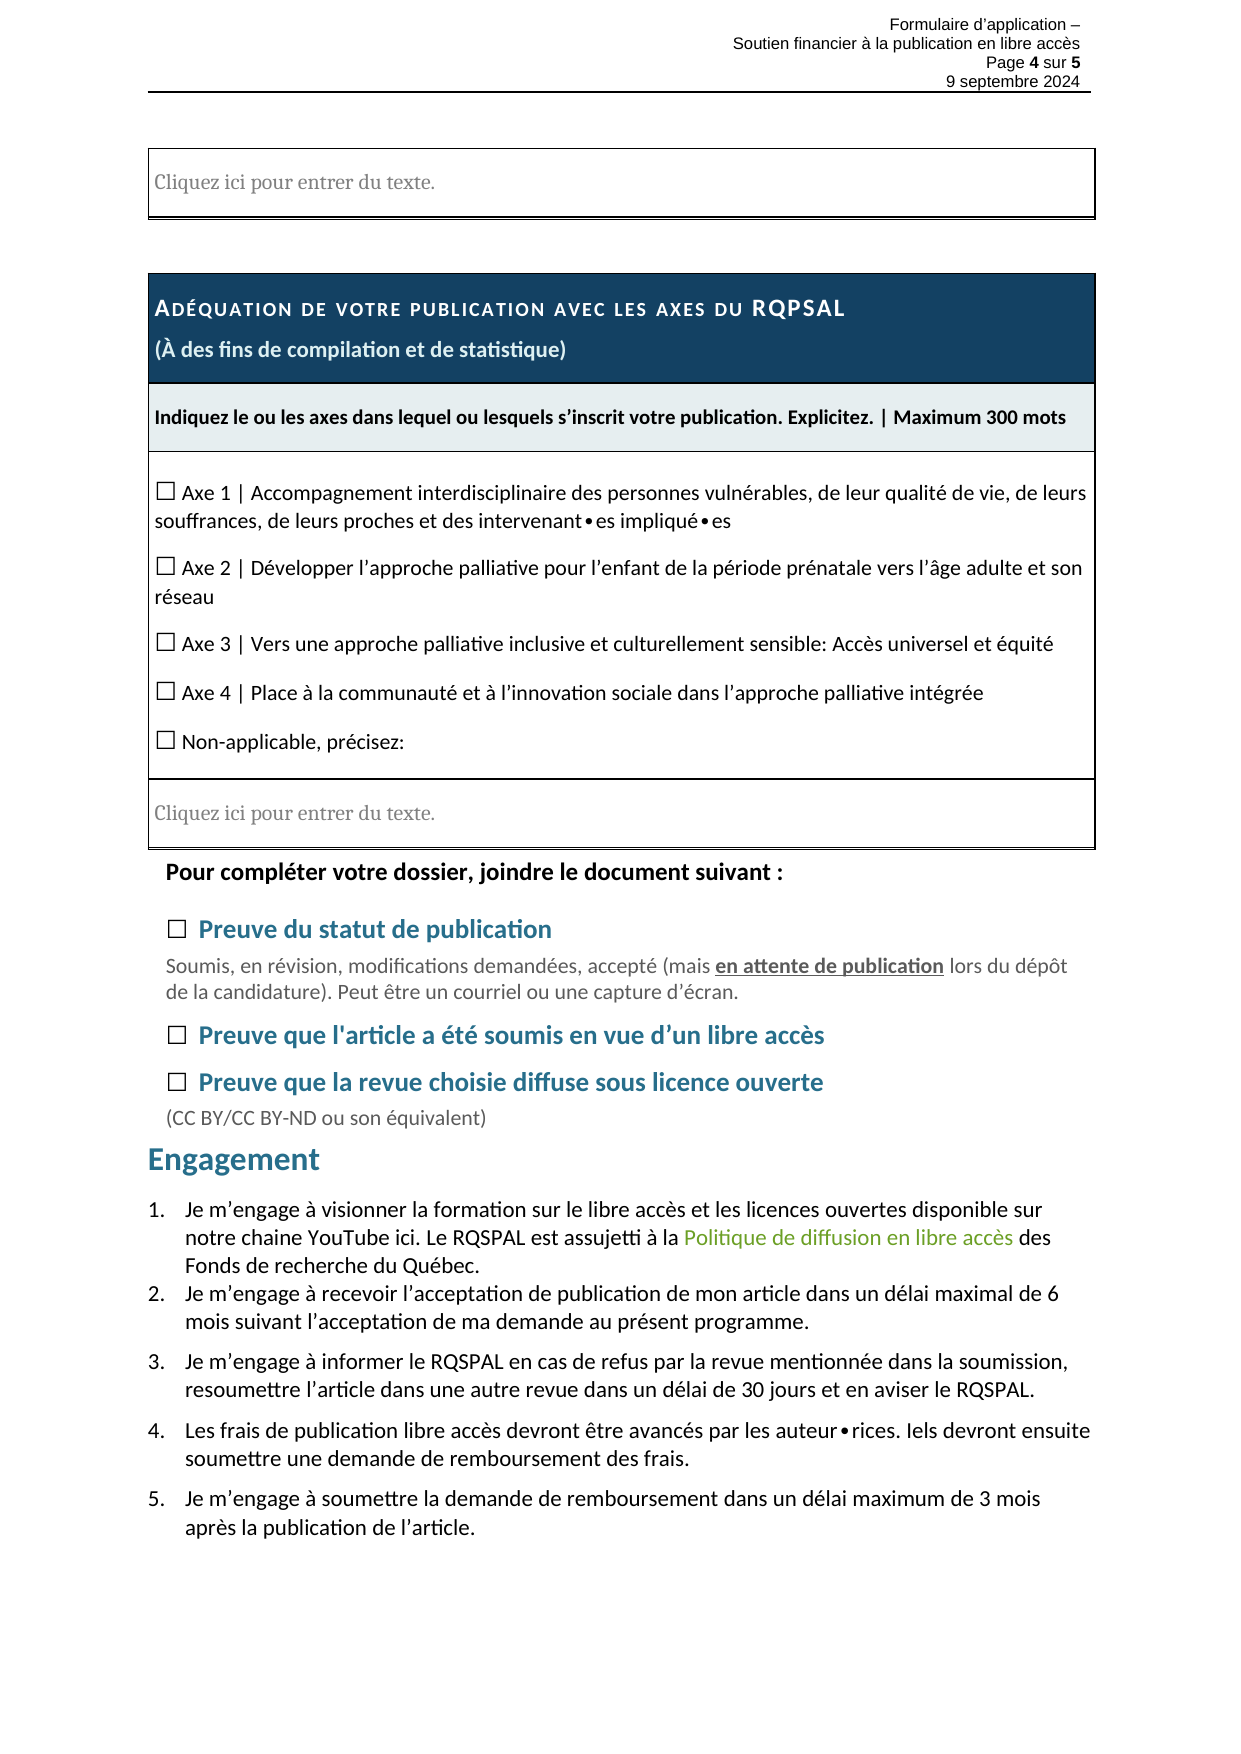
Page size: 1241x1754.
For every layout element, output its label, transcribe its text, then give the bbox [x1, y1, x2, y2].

text (CC BY/CC BY-ND ou son équivalent) [166, 1104, 1093, 1131]
list Je m’engage à soumettre la demande de remboursement dans un délai maximum de 3 mois après la publication de l’article. [148, 1484, 1093, 1541]
table_header Adéquation de votre publication avec les axes du RQPSAL (À des fins de compilation et de statistique) [149, 274, 1094, 382]
text Pour compléter votre dossier, joindre le document suivant : [166, 856, 1093, 887]
text ☐ Preuve du statut de publication [166, 912, 1093, 946]
table_cell Cliquez ici pour entrer du texte.​ [149, 149, 1094, 216]
list Je m’engage à visionner la formation sur le libre accès et les licences ouvertes disponible sur notre chaine YouTube ici. Le RQSPAL est assujetti à la Politique de diffusion en libre accès des Fonds de recherche du Québec. [148, 1195, 1093, 1279]
text Soumis, en révision, modifications demandées, accepté (mais en attente de publication lors du dépôt de la candidature). Peut être un courriel ou une capture d’écran. [166, 952, 1093, 1005]
text ☐ Preuve que l'article a été soumis en vue d’un libre accès [166, 1018, 1093, 1052]
table_cell ☐ Axe 1 | Accompagnement interdisciplinaire des personnes vulnérables, de leur qualité de vie, de leurs souffrances, de leurs proches et des intervenant∙es impliqué∙es ☐ Axe 2 | Développer l’approche palliative pour l’enfant de la période prénatale vers l’âge adulte et son réseau ☐ Axe 3 | Vers une approche palliative inclusive et culturellement sensible: Accès universel et équité ☐ Axe 4 | Place à la communauté et à l’innovation sociale dans l’approche palliative intégrée ☐ Non-applicable, précisez: [149, 452, 1094, 778]
list Les frais de publication libre accès devront être avancés par les auteur∙rices. Iels devront ensuite soumettre une demande de remboursement des frais. [148, 1416, 1093, 1472]
table_cell Cliquez ici pour entrer du texte.​ [149, 780, 1094, 847]
text ☐ Preuve que la revue choisie diffuse sous licence ouverte [166, 1064, 1093, 1098]
list Je m’engage à informer le RQSPAL en cas de refus par la revue mentionnée dans la soumission, resoumettre l’article dans une autre revue dans un délai de 30 jours et en aviser le RQSPAL. [148, 1347, 1093, 1403]
table_cell Indiquez le ou les axes dans lequel ou lesquels s’inscrit votre publication. Explicitez. | Maximum 300 mots [149, 384, 1094, 451]
text Engagement [148, 1137, 1093, 1178]
list Je m’engage à recevoir l’acceptation de publication de mon article dans un délai maximal de 6 mois suivant l’acceptation de ma demande au présent programme. [148, 1279, 1093, 1335]
